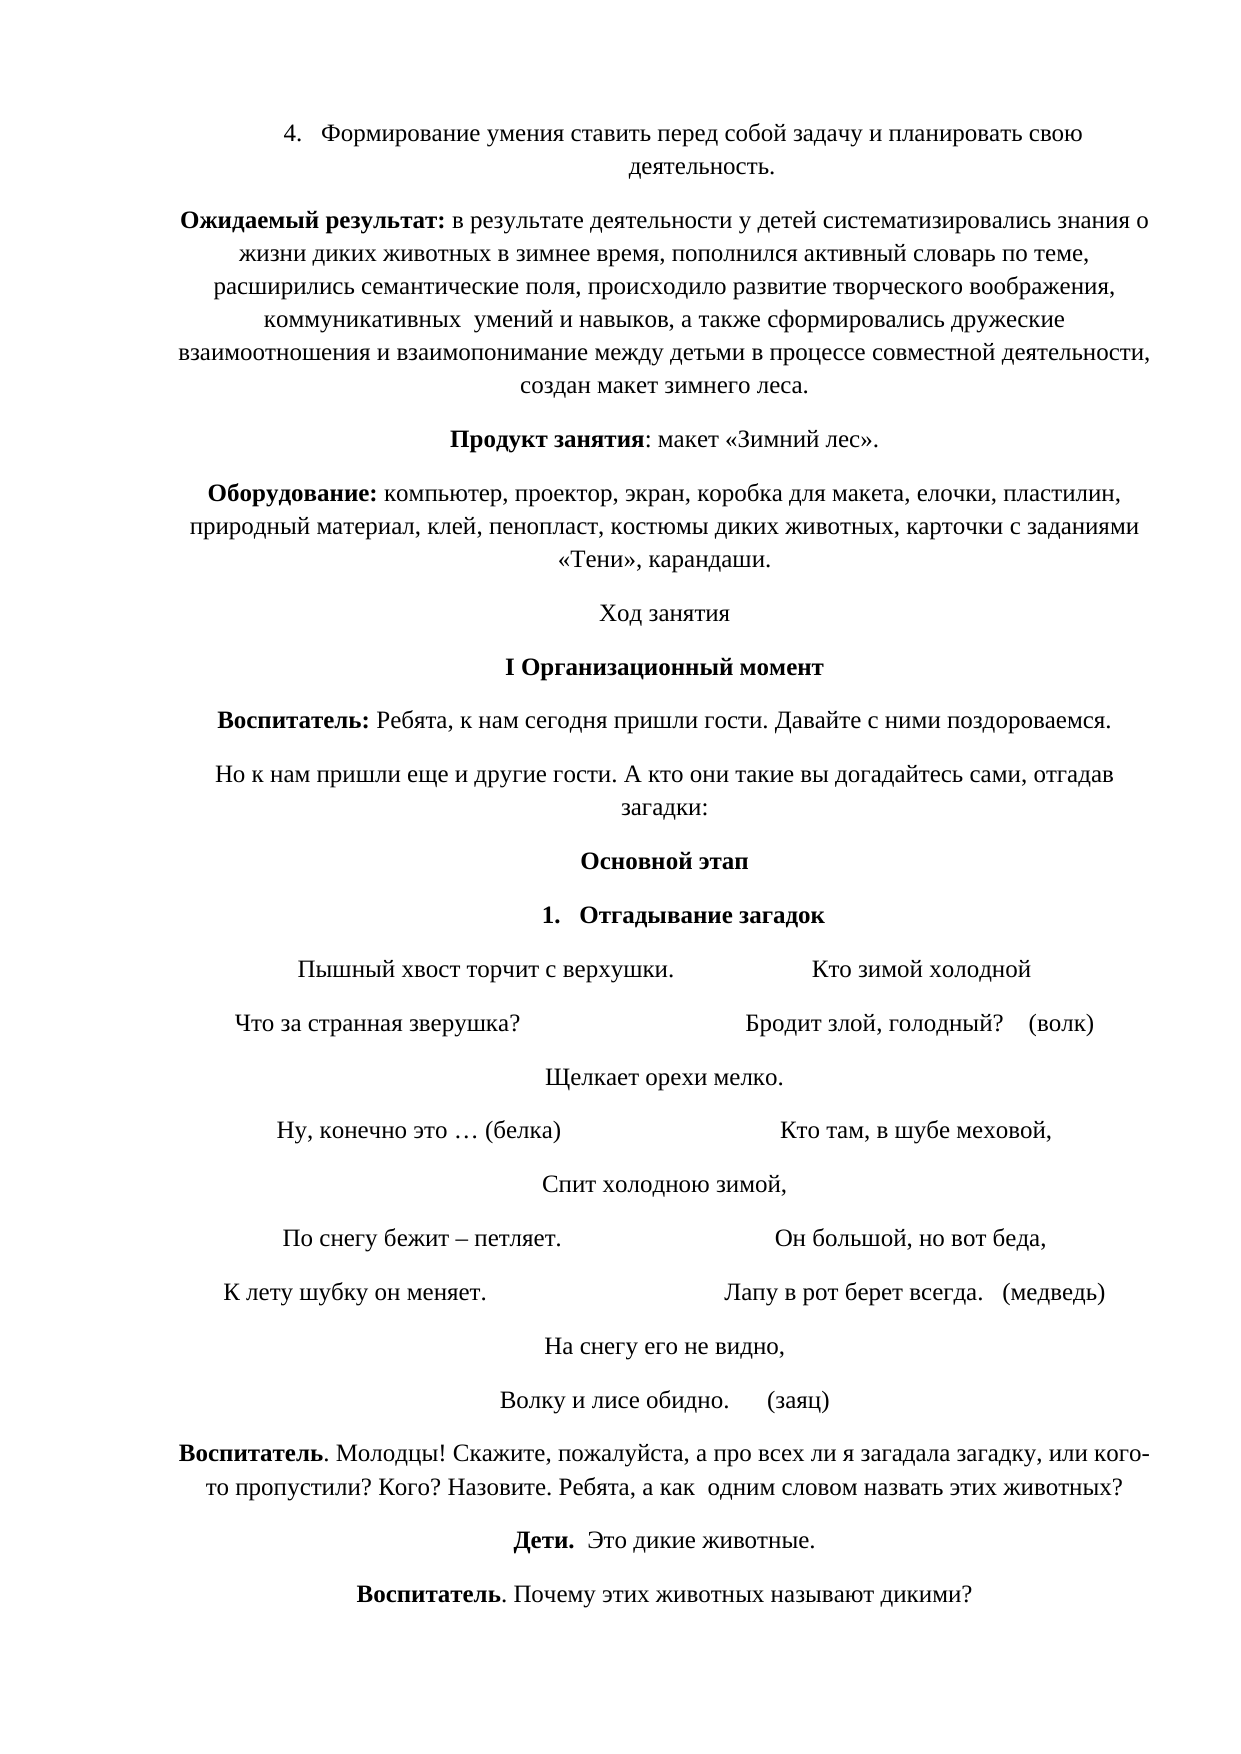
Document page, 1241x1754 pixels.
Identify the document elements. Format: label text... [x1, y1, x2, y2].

text Волку и лисе обидно. (заяц) [177, 1385, 1152, 1413]
text I Организационный момент [177, 652, 1152, 680]
text По снегу бежит – петляет. Он большой, но вот беда, [177, 1223, 1152, 1252]
text Основной этап [177, 846, 1152, 875]
text Ну, конечно это … (белка) Кто там, в шубе меховой, [177, 1115, 1152, 1144]
text Ожидаемый результат: в результате деятельности у детей систематизировались знания о жизни диких животных в зимнее время, пополнился активный словарь по теме, расширились семантические поля, происходило развитие творческого воображения, коммуникативных умений и навыков, а также сформировались дружеские взаимоотношения и взаимопонимание между детьми в процессе совместной деятельности, создан макет зимнего леса. [177, 205, 1152, 399]
text Воспитатель. Почему этих животных называют дикими? [177, 1579, 1152, 1608]
text Дети. Это дикие животные. [177, 1525, 1152, 1554]
text К лету шубку он меняет. Лапу в рот берет всегда. (медведь) [177, 1277, 1152, 1306]
text Щелкает орехи мелко. [177, 1062, 1152, 1090]
text Пышный хвост торчит с верхушки. Кто зимой холодной [177, 954, 1152, 983]
text Что за странная зверушка? Бродит злой, голодный? (волк) [177, 1008, 1152, 1036]
text Воспитатель: Ребята, к нам сегодня пришли гости. Давайте с ними поздороваемся. [177, 705, 1152, 734]
text Но к нам пришли еще и другие гости. А кто они такие вы догадайтесь сами, отгадав загадки: [177, 759, 1152, 821]
text Продукт занятия: макет «Зимний лес». [177, 424, 1152, 453]
text Ход занятия [177, 598, 1152, 626]
text На снегу его не видно, [177, 1331, 1152, 1359]
text Оборудование: компьютер, проектор, экран, коробка для макета, елочки, пластилин, природный материал, клей, пенопласт, костюмы диких животных, карточки с заданиями «Тени», карандаши. [177, 478, 1152, 573]
text Спит холодною зимой, [177, 1169, 1152, 1198]
list Формирование умения ставить перед собой задачу и планировать свою деятельность. [215, 118, 1152, 180]
list Отгадывание загадок [215, 900, 1152, 929]
text Воспитатель. Молодцы! Скажите, пожалуйста, а про всех ли я загадала загадку, или кого-то пропустили? Кого? Назовите. Ребята, а как одним словом назвать этих животных? [177, 1438, 1152, 1500]
